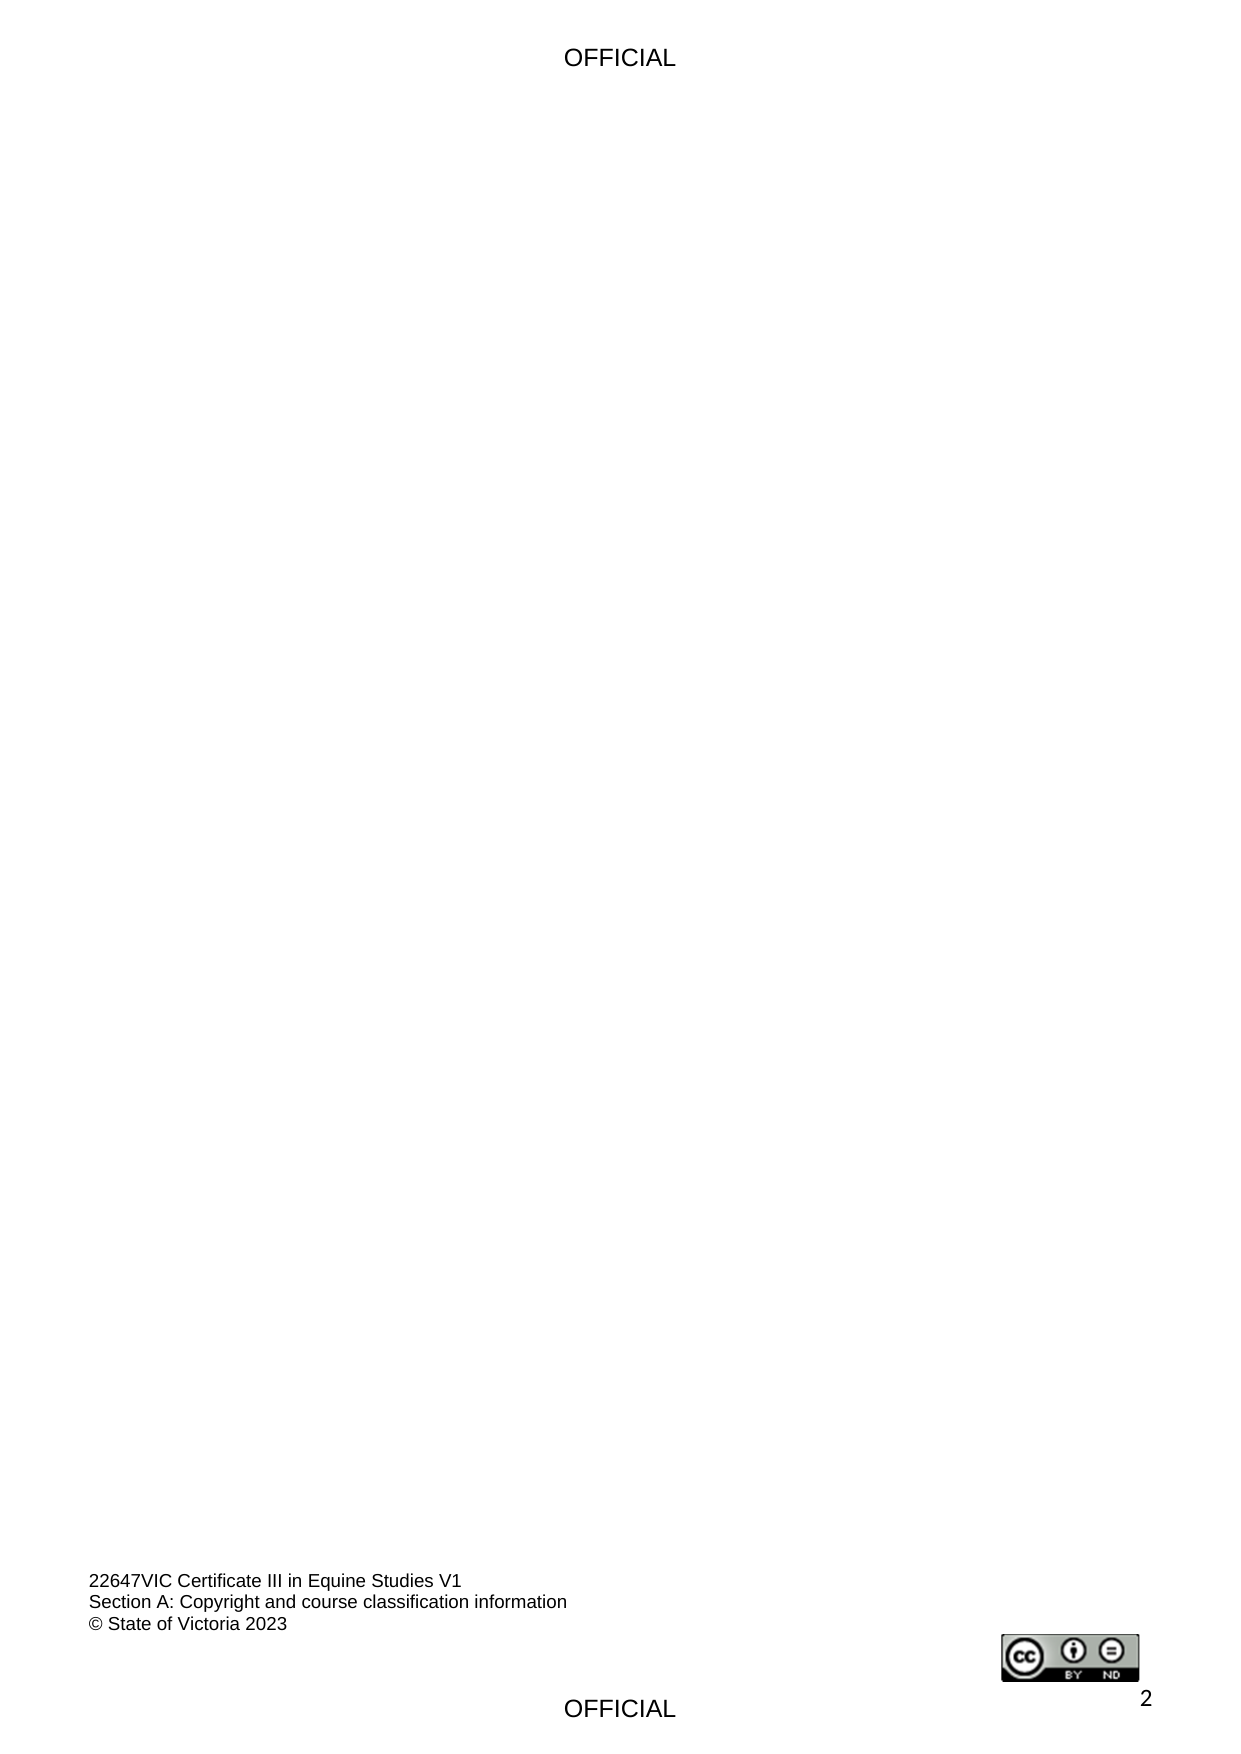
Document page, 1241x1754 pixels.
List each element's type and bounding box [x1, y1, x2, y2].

picture [1001, 1634, 1140, 1682]
